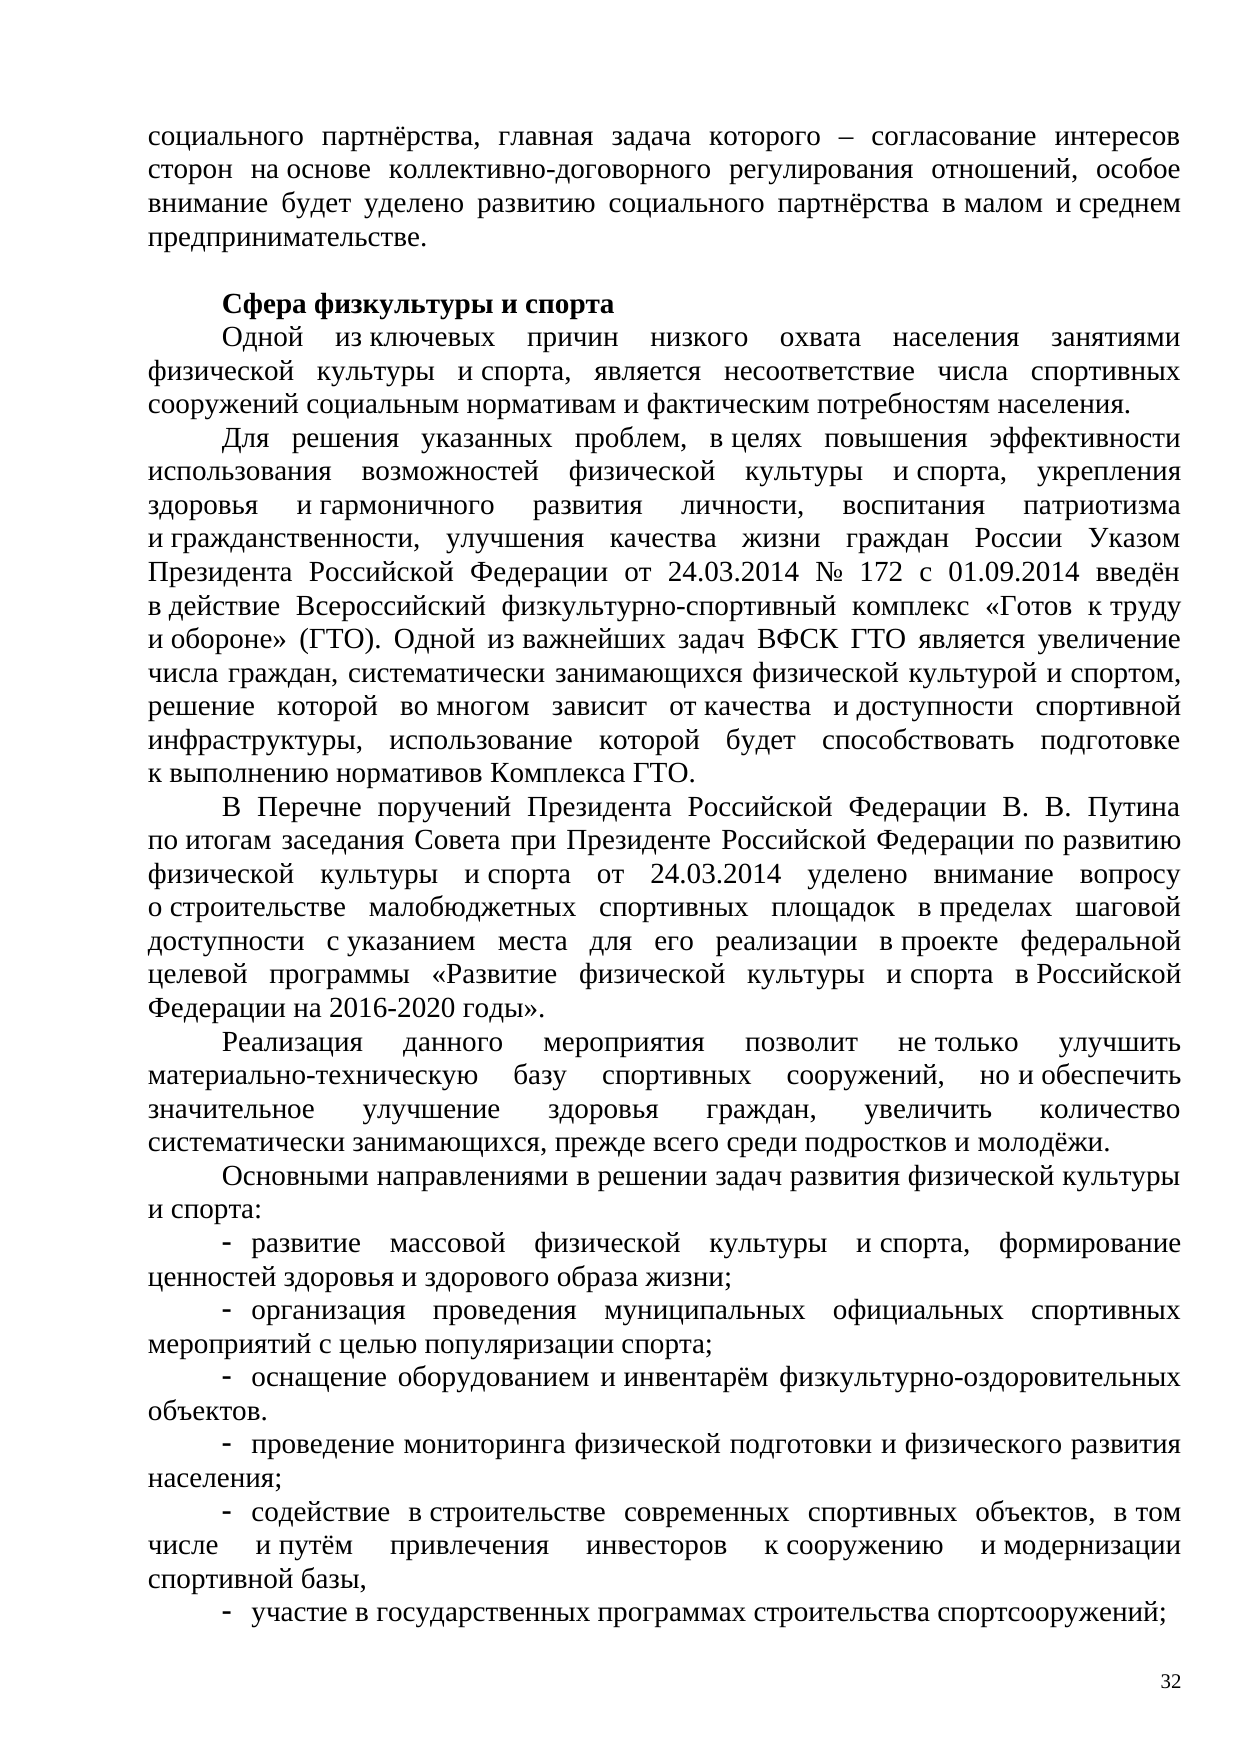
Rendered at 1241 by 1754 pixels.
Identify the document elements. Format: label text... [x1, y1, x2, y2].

text Одной из ключевых причин низкого охвата населения занятиями физической культуры и спорта, является несоответствие числа спортивных сооружений социальным нормативам и фактическим потребностям населения. [148, 319, 1181, 420]
text Сфера физкультуры и спорта [148, 286, 1181, 319]
list организация проведения муниципальных официальных спортивных мероприятий с целью популяризации спорта; [148, 1292, 1181, 1359]
text Реализация данного мероприятия позволит не только улучшить материально-техническую базу спортивных сооружений, но и обеспечить значительное улучшение здоровья граждан, увеличить количество систематически занимающихся, прежде всего среди подростков и молодёжи. [148, 1024, 1181, 1158]
list оснащение оборудованием и инвентарём физкультурно-оздоровительных объектов. [148, 1359, 1181, 1427]
list проведение мониторинга физической подготовки и физического развития населения; [148, 1427, 1181, 1494]
text В Перечне поручений Президента Российской Федерации В. В. Путина по итогам заседания Совета при Президенте Российской Федерации по развитию физической культуры и спорта от 24.03.2014 уделено внимание вопросу о строительстве малобюджетных спортивных площадок в пределах шаговой доступности с указанием места для его реализации в проекте федеральной целевой программы «Развитие физической культуры и спорта в Российской Федерации на 2016-2020 годы». [148, 789, 1181, 1024]
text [148, 118, 1181, 252]
list развитие массовой физической культуры и спорта, формирование ценностей здоровья и здорового образа жизни; [148, 1225, 1181, 1292]
list участие в государственных программах строительства спортсооружений; [148, 1594, 1181, 1628]
list содействие в строительстве современных спортивных объектов, в том числе и путём привлечения инвесторов к сооружению и модернизации спортивной базы, [148, 1494, 1181, 1594]
text Для решения указанных проблем, в целях повышения эффективности использования возможностей физической культуры и спорта, укрепления здоровья и гармоничного развития личности, воспитания патриотизма и гражданственности, улучшения качества жизни граждан России Указом Президента Российской Федерации от 24.03.2014 № 172 с 01.09.2014 введён в действие Всероссийский физкультурно-спортивный комплекс «Готов к труду и обороне» (ГТО). Одной из важнейших задач ВФСК ГТО является увеличение числа граждан, систематически занимающихся физической культурой и спортом, решение которой во многом зависит от качества и доступности спортивной инфраструктуры, использование которой будет способствовать подготовке к выполнению нормативов Комплекса ГТО. [148, 420, 1181, 789]
text Основными направлениями в решении задач развития физической культуры и спорта: [148, 1158, 1181, 1225]
